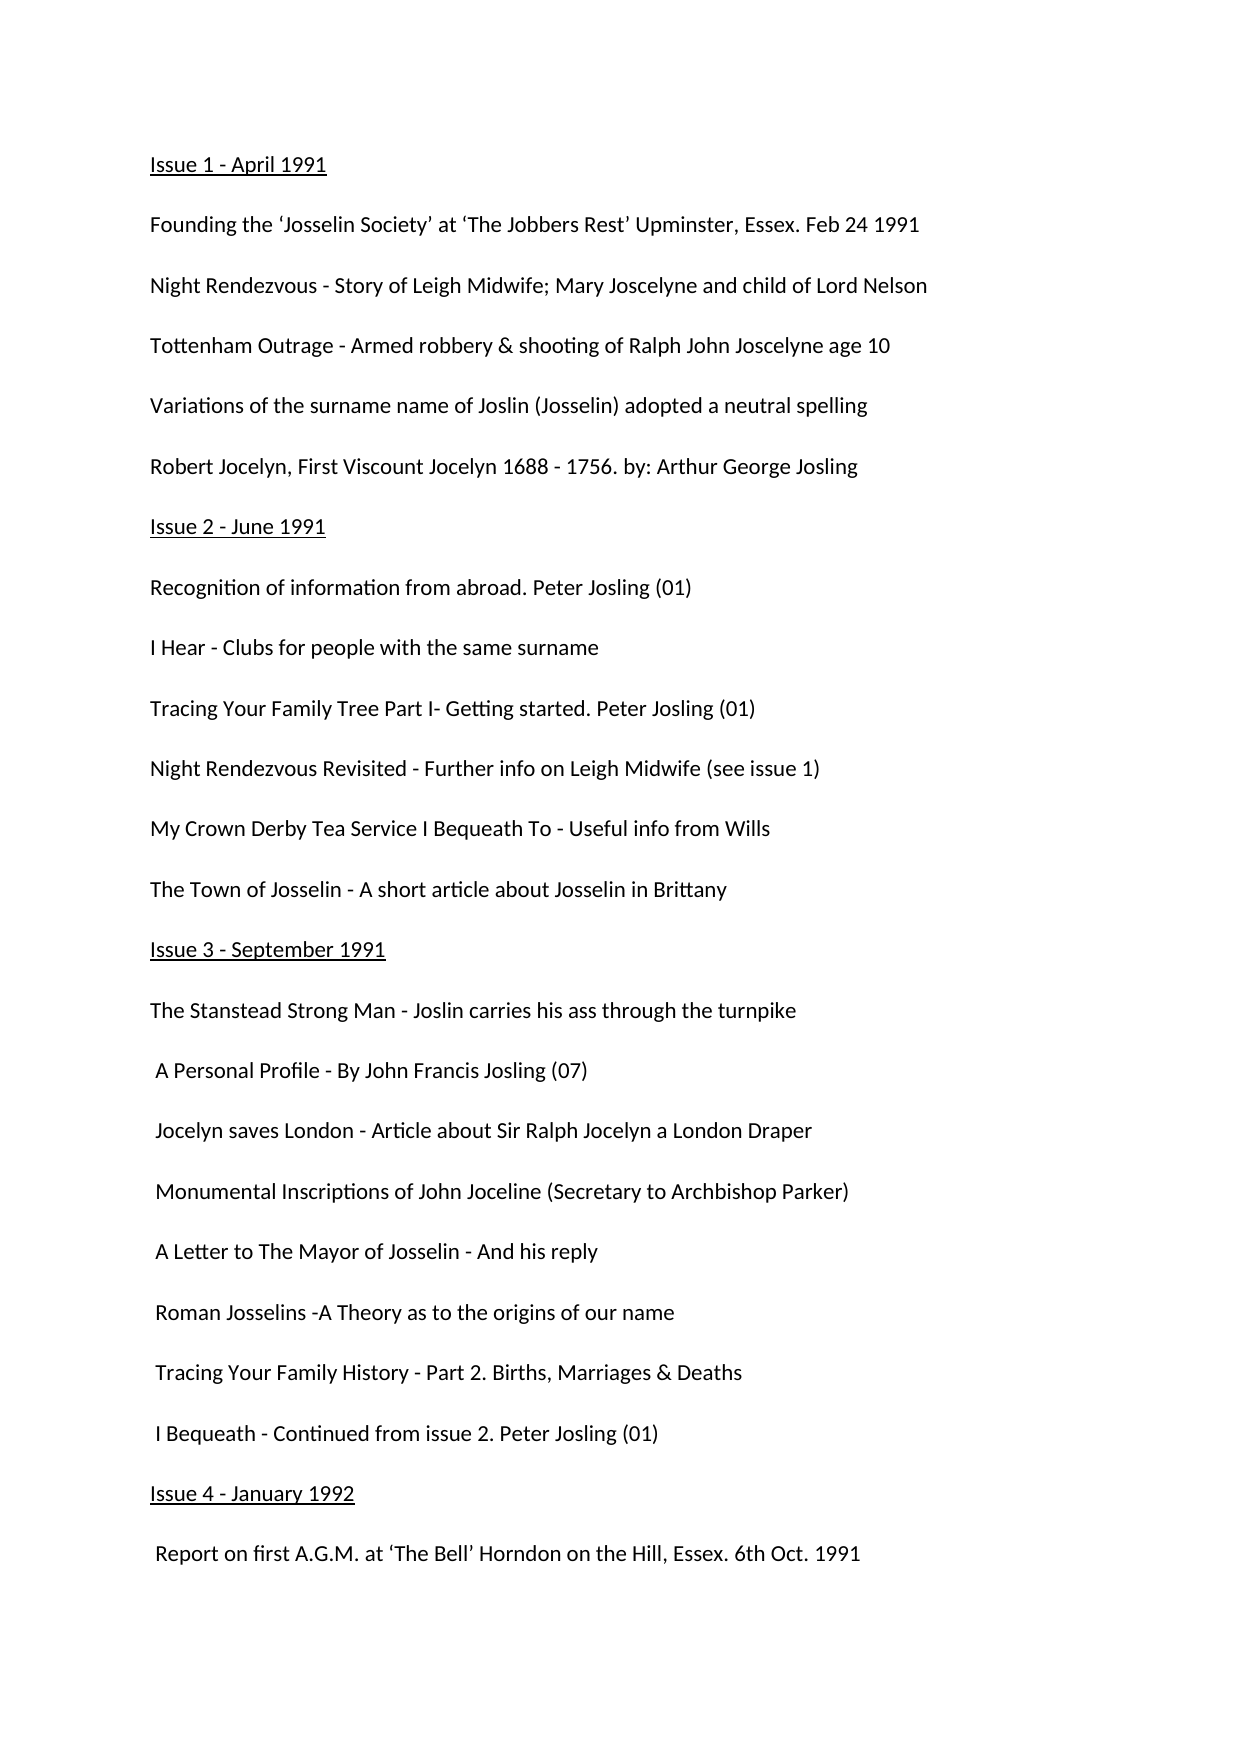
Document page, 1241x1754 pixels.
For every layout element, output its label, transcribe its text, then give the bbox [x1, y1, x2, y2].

text Jocelyn saves London - Article about Sir Ralph Jocelyn a London Draper [150, 1117, 1090, 1145]
text My Crown Derby Tea Service I Bequeath To - Useful info from Wills [150, 814, 1090, 843]
text Issue 3 - September 1991 [150, 935, 1090, 963]
text Robert Jocelyn, First Viscount Jocelyn 1688 - 1756. by: Arthur George Josling [150, 452, 1090, 480]
text I Bequeath - Continued from issue 2. Peter Josling (01) [150, 1419, 1090, 1447]
text Tracing Your Family Tree Part I- Getting started. Peter Josling (01) [150, 694, 1090, 722]
text A Personal Profile - By John Francis Josling (07) [150, 1056, 1090, 1084]
text Tottenham Outrage - Armed robbery & shooting of Ralph John Joscelyne age 10 [150, 331, 1090, 359]
text The Stanstead Strong Man - Joslin carries his ass through the turnpike [150, 996, 1090, 1024]
text Issue 4 - January 1992 [150, 1479, 1090, 1507]
text A Letter to The Mayor of Josselin - And his reply [150, 1237, 1090, 1266]
text Recognition of information from abroad. Peter Josling (01) [150, 573, 1090, 601]
text Variations of the surname name of Joslin (Josselin) adopted a neutral spelling [150, 392, 1090, 420]
text Issue 1 - April 1991 [150, 150, 1090, 178]
text Founding the ‘Josselin Society’ at ‘The Jobbers Rest’ Upminster, Essex. Feb 24 1991 [150, 210, 1090, 238]
text Night Rendezvous Revisited - Further info on Leigh Midwife (see issue 1) [150, 754, 1090, 782]
text Tracing Your Family History - Part 2. Births, Marriages & Deaths [150, 1358, 1090, 1386]
text Night Rendezvous - Story of Leigh Midwife; Mary Joscelyne and child of Lord Nelson [150, 271, 1090, 299]
text Monumental Inscriptions of John Joceline (Secretary to Archbishop Parker) [150, 1177, 1090, 1205]
text Roman Josselins -A Theory as to the origins of our name [150, 1298, 1090, 1326]
text Report on first A.G.M. at ‘The Bell’ Horndon on the Hill, Essex. 6th Oct. 1991 [150, 1539, 1090, 1568]
text I Hear - Clubs for people with the same surname [150, 633, 1090, 661]
text The Town of Josselin - A short article about Josselin in Brittany [150, 875, 1090, 903]
text Issue 2 - June 1991 [150, 512, 1090, 541]
